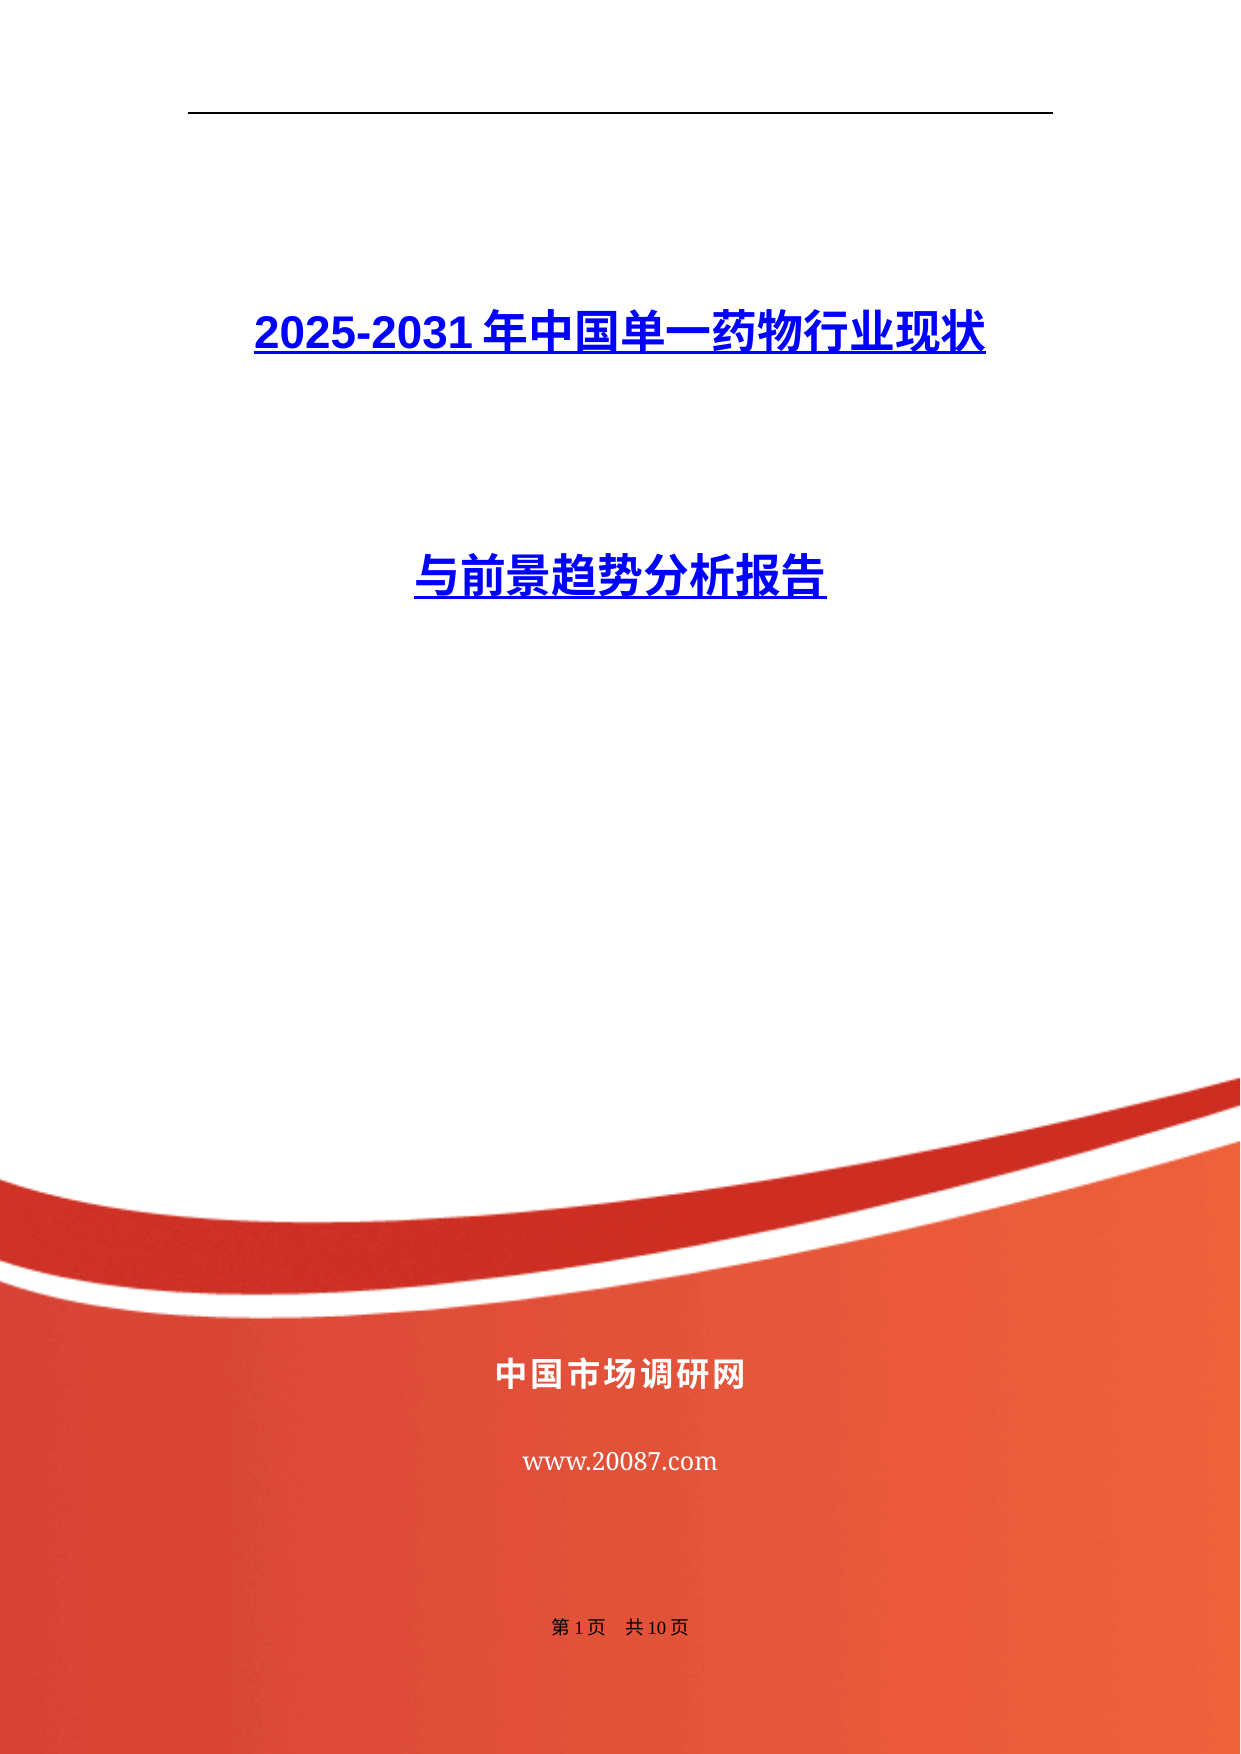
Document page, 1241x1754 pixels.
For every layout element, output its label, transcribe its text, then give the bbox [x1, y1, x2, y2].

picture [0, 1006, 1241, 1754]
text www.20087.com [187, 1428, 1053, 1493]
subtitle 中国市场调研网 [187, 1339, 1053, 1404]
table_header 2025-2031年中国单一药物行业现状与前景趋势分析报告 [188, 207, 1053, 773]
